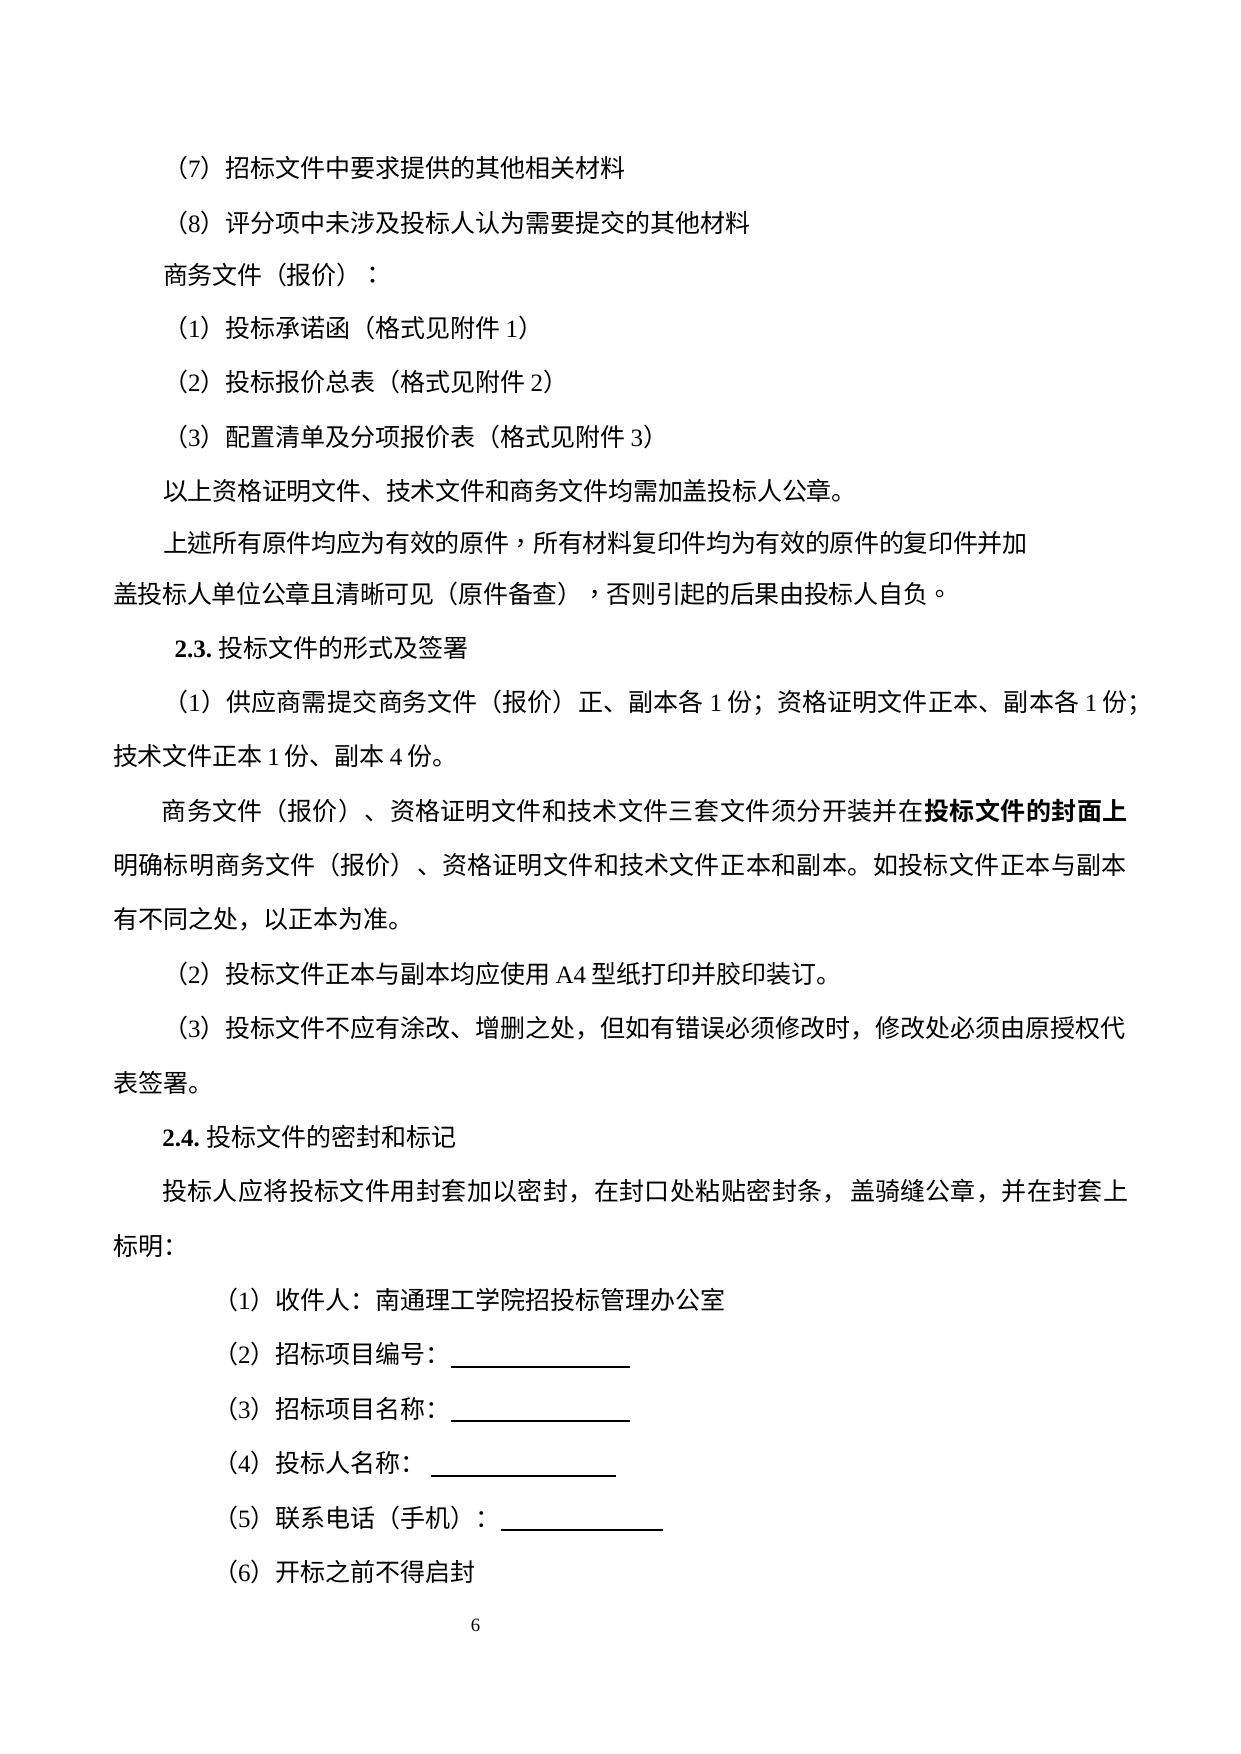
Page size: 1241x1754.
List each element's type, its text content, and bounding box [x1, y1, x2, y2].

text 2.4. 投标文件的密封和标记 [113, 1117, 1128, 1154]
list 商务文件（报价）： [163, 257, 1128, 291]
text （6）开标之前不得启封 [113, 1552, 1128, 1589]
text （2）投标报价总表（格式见附件2） [113, 363, 1128, 399]
text 投标人应将投标文件用封套加以密封，在封口处粘贴密封条，盖骑缝公章，并在封套上标明： [113, 1172, 1128, 1262]
text 2.3. 投标文件的形式及签署 [113, 628, 1128, 664]
text （1）供应商需提交商务文件（报价）正、副本各1份；资格证明文件正本、副本各1份；技术文件正本1份、副本4份。 [113, 682, 1128, 773]
text （2）投标文件正本与副本均应使用A4型纸打印并胶印装订。 [113, 954, 1128, 991]
text （4）投标人名称： [113, 1444, 1128, 1480]
text （3）招标项目名称： [113, 1389, 1128, 1426]
text （8）评分项中未涉及投标人认为需要提交的其他材料 [113, 203, 1128, 239]
text （2）招标项目编号： [113, 1335, 1128, 1371]
text 商务文件（报价）、资格证明文件和技术文件三套文件须分开装并在投标文件的封面上明确标明商务文件（报价）、资格证明文件和技术文件正本和副本。如投标文件正本与副本有不同之处，以正本为准。 [113, 791, 1128, 936]
text （3）投标文件不应有涂改、增删之处，但如有错误必须修改时，修改处必须由原授权代表签署。 [113, 1009, 1128, 1099]
text （7）招标文件中要求提供的其他相关材料 [113, 149, 1128, 185]
list 上述所有原件均应为有效的原件，所有材料复印件均为有效的原件的复印件并加 [163, 526, 1128, 560]
text （1）投标承诺函（格式见附件1） [113, 308, 1128, 345]
text （3）配置清单及分项报价表（格式见附件3） [113, 417, 1128, 453]
list 盖投标人单位公章且清晰可见（原件备查），否则引起的后果由投标人自负。 [113, 577, 1128, 611]
list 以上资格证明文件、技术文件和商务文件均需加盖投标人公章。 [163, 472, 1128, 508]
text （5）联系电话（手机）： [113, 1498, 1128, 1534]
text （1）收件人：南通理工学院招投标管理办公室 [113, 1281, 1128, 1317]
